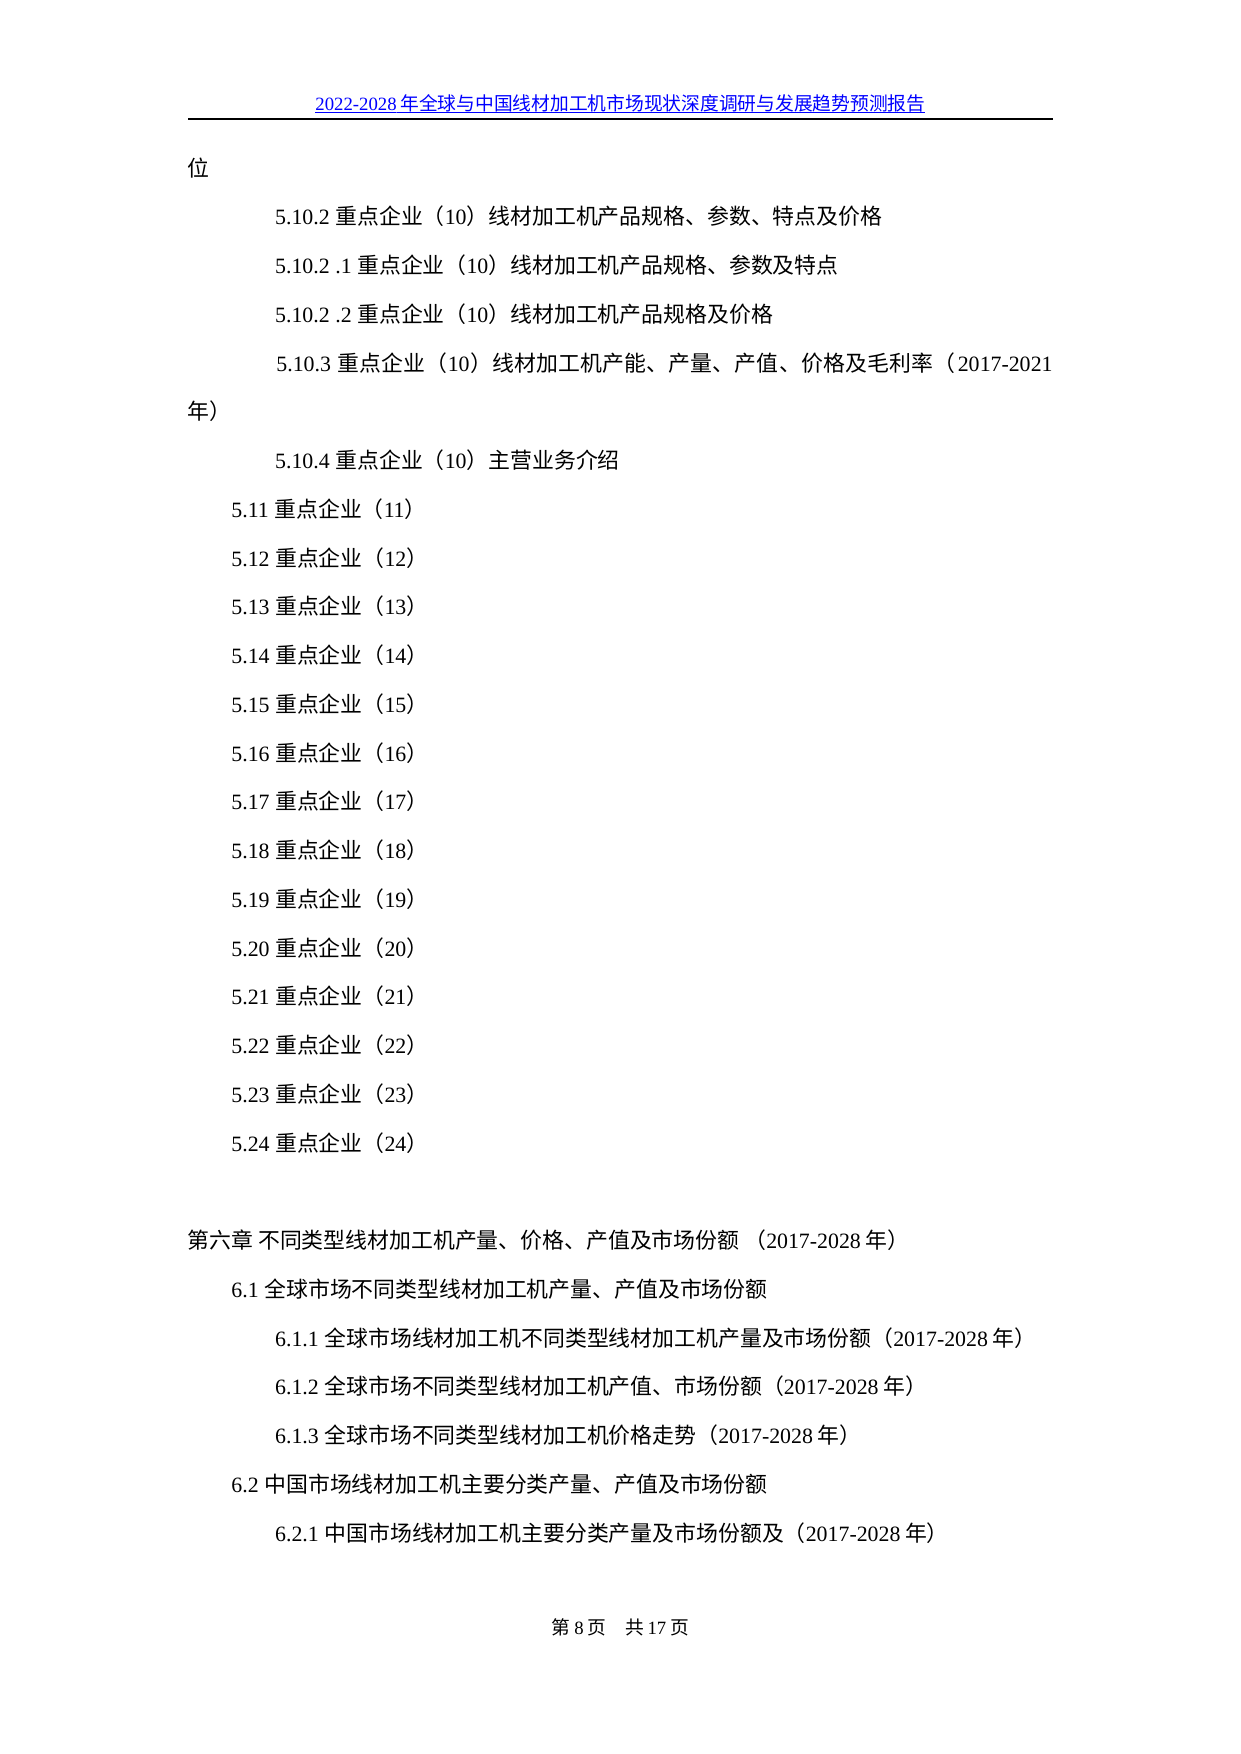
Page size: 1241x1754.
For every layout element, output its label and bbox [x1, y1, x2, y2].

text [187, 150, 1053, 1548]
